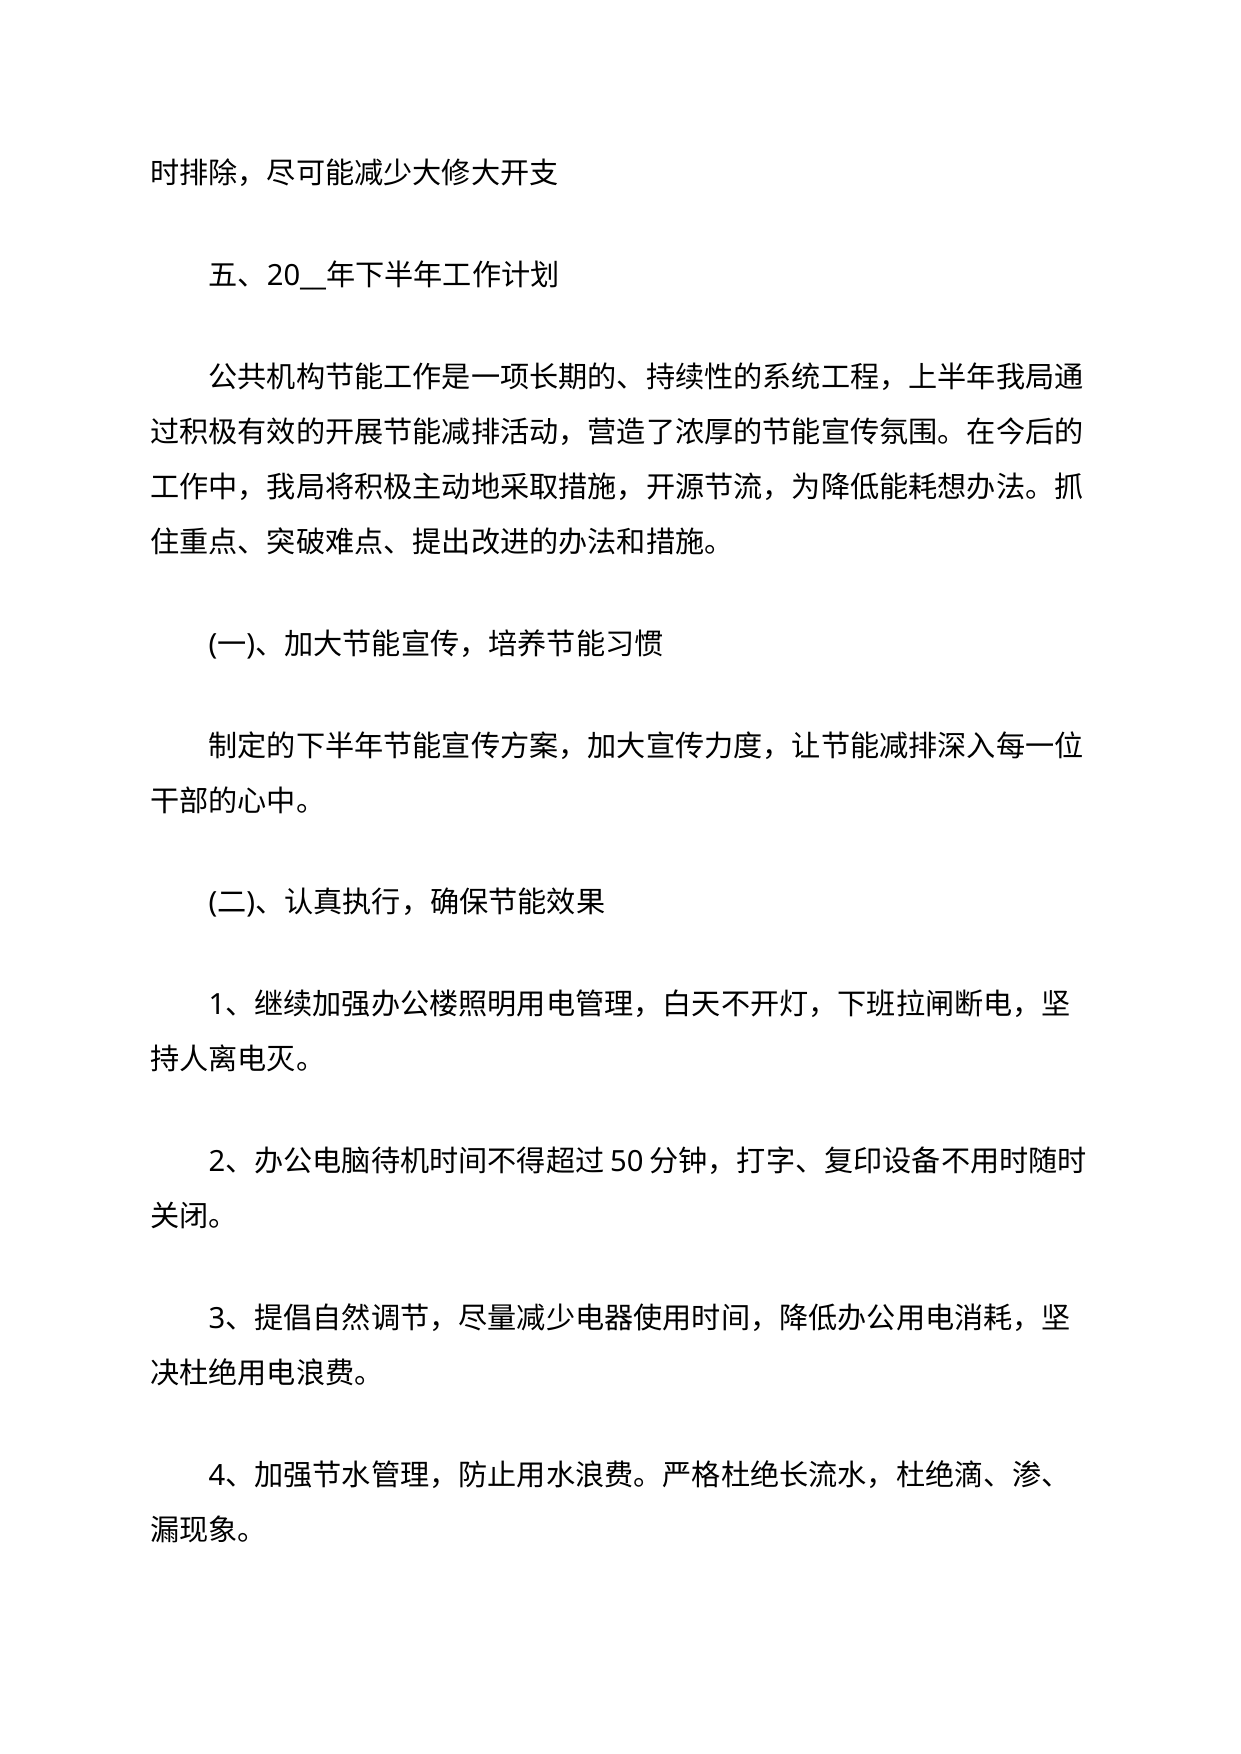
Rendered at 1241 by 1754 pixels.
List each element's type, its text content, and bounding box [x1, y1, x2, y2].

text (二)、认真执行，确保节能效果 [150, 879, 1090, 921]
text 4、加强节水管理，防止用水浪费。严格杜绝长流水，杜绝滴、渗、漏现象。 [150, 1451, 1090, 1548]
text (一)、加大节能宣传，培养节能习惯 [150, 620, 1090, 663]
text 3、提倡自然调节，尽量减少电器使用时间，降低办公用电消耗，坚决杜绝用电浪费。 [150, 1294, 1090, 1392]
text 1、继续加强办公楼照明用电管理，白天不开灯，下班拉闸断电，坚持人离电灭。 [150, 981, 1090, 1078]
text 2、办公电脑待机时间不得超过50分钟，打字、复印设备不用时随时关闭。 [150, 1138, 1090, 1235]
text 五、20__年下半年工作计划 [150, 252, 1090, 294]
text 公共机构节能工作是一项长期的、持续性的系统工程，上半年我局通过积极有效的开展节能减排活动，营造了浓厚的节能宣传氛围。在今后的工作中，我局将积极主动地采取措施，开源节流，为降低能耗想办法。抓住重点、突破难点、提出改进的办法和措施。 [150, 354, 1090, 561]
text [150, 150, 1090, 192]
text 制定的下半年节能宣传方案，加大宣传力度，让节能减排深入每一位干部的心中。 [150, 722, 1090, 819]
